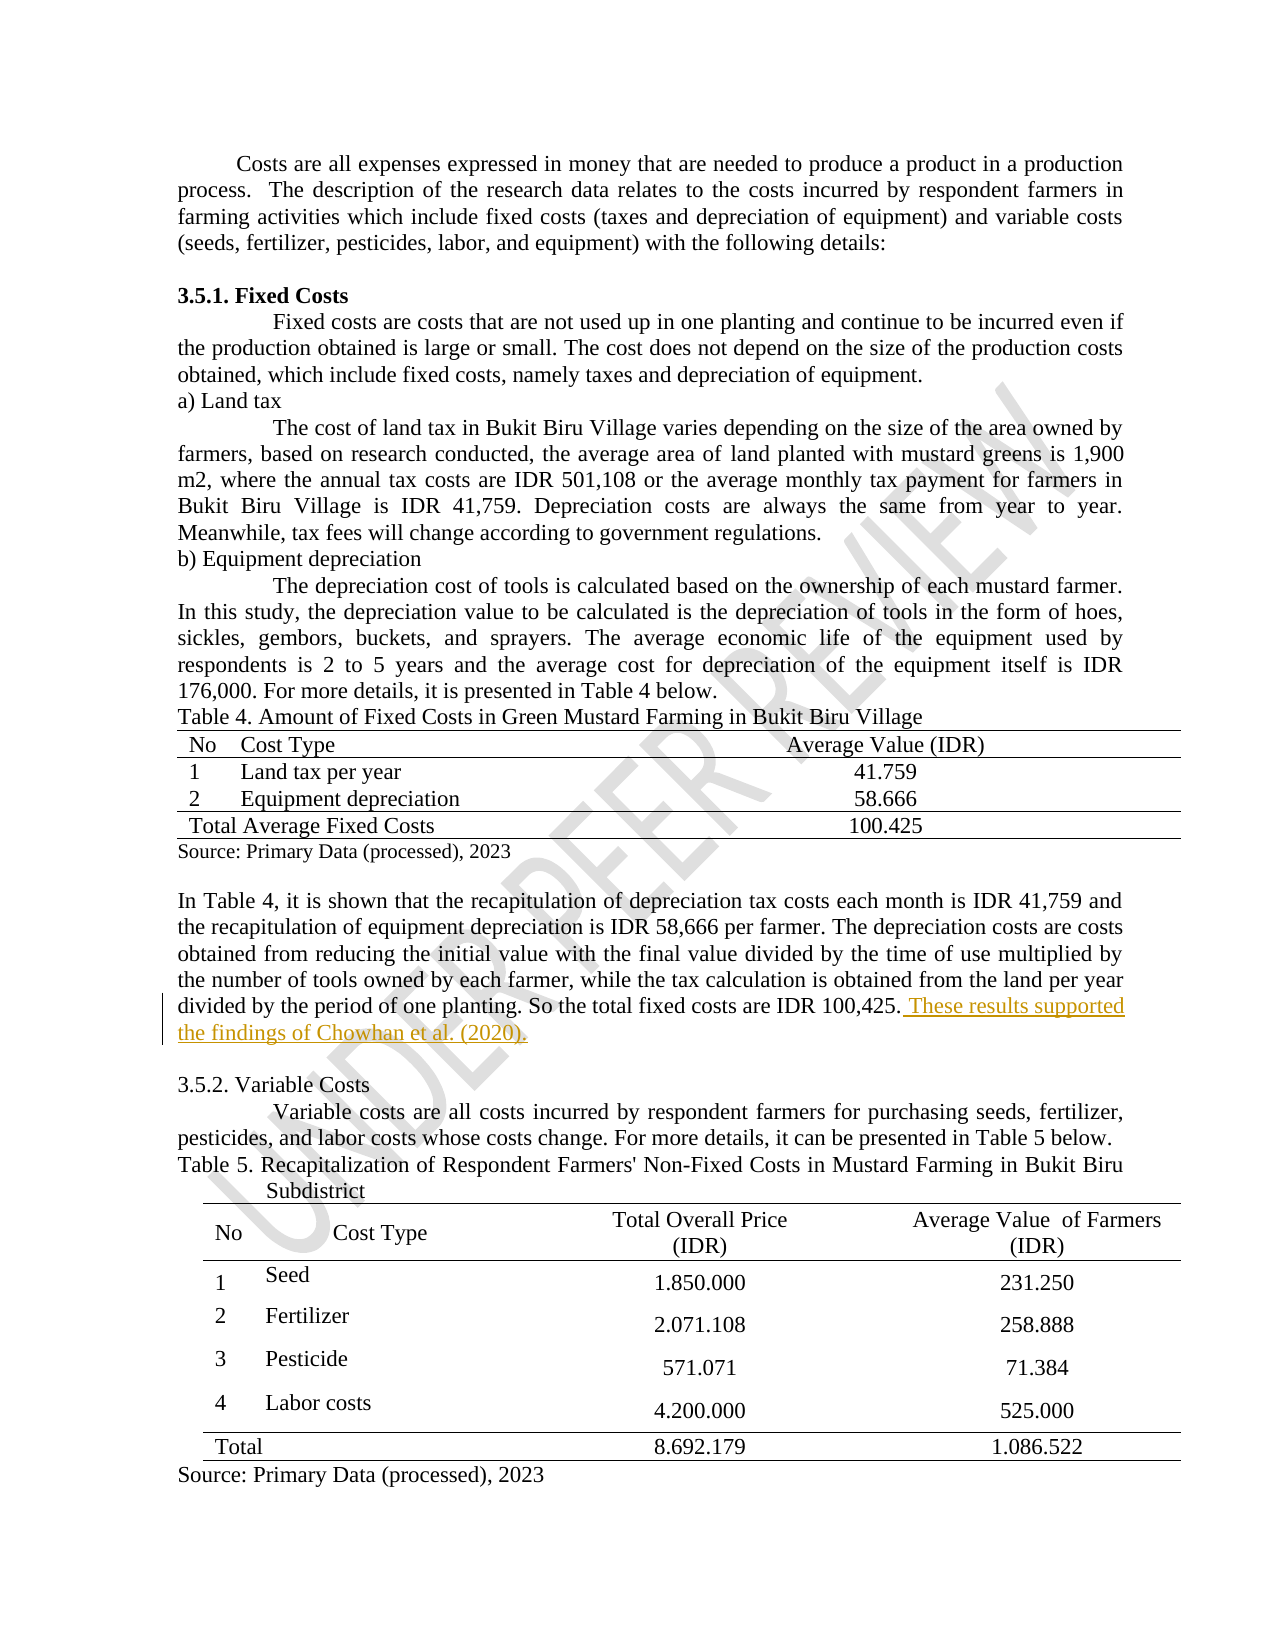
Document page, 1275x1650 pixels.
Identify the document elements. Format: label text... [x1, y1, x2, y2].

table_cell 4.200.000 [506, 1389, 893, 1432]
table_cell 3 [203, 1346, 254, 1389]
text Source: Primary Data (processed), 2023 [177, 839, 1125, 863]
table_cell Pesticide [254, 1346, 506, 1389]
table_header Total Overall Price (IDR) [506, 1204, 893, 1260]
table_header Cost Type [254, 1204, 506, 1260]
table_cell 58.666 [590, 785, 1181, 811]
text Costs are all expenses expressed in money that are needed to produce a product in a production process. The description of the research data relates to the costs incurred by respondent farmers in farming activities which include fixed costs (taxes and depreciation of equipment) and variable costs (seeds, fertilizer, pesticides, labor, and equipment) with the following details: [177, 150, 1125, 255]
table_cell 8.692.179 [506, 1433, 893, 1459]
text The cost of land tax in Bukit Biru Village varies depending on the size of the area owned by farmers, based on research conducted, the average area of ​​land planted with mustard greens is 1,900 m2, where the annual tax costs are IDR 501,108 or the average monthly tax payment for farmers in Bukit Biru Village is IDR 41,759. Depreciation costs are always the same from year to year. Meanwhile, tax fees will change according to government regulations. [177, 413, 1125, 545]
table_header No [177, 731, 229, 757]
table_header Average Value (IDR) [590, 731, 1181, 757]
table_cell 258.888 [893, 1303, 1181, 1346]
table_cell 2 [177, 785, 229, 811]
table_cell Seed [254, 1261, 506, 1302]
text Variable costs are all costs incurred by respondent farmers for purchasing seeds, fertilizer, pesticides, and labor costs whose costs change. For more details, it can be presented in Table 5 below. [177, 1098, 1125, 1151]
text b) Equipment depreciation [177, 545, 1125, 572]
text 3.5.1. Fixed Costs [177, 282, 1125, 308]
table_cell 1.086.522 [893, 1433, 1181, 1459]
table_cell 100.425 [590, 812, 1181, 838]
table_cell 1 [203, 1261, 254, 1302]
table_cell Total [203, 1433, 506, 1459]
table_header Average Value of Farmers (IDR) [893, 1204, 1181, 1260]
table_cell Equipment depreciation [229, 785, 590, 811]
table_cell Total Average Fixed Costs [177, 812, 590, 838]
text a) Land tax [177, 387, 1125, 413]
table_cell 71.384 [893, 1346, 1181, 1389]
table_cell 41.759 [590, 758, 1181, 784]
table_cell Fertilizer [254, 1303, 506, 1346]
table_cell 2.071.108 [506, 1303, 893, 1346]
table_cell 571.071 [506, 1346, 893, 1389]
text In Table 4, it is shown that the recapitulation of depreciation tax costs each month is IDR 41,759 and the recapitulation of equipment depreciation is IDR 58,666 per farmer. The depreciation costs are costs obtained from reducing the initial value with the final value divided by the time of use multiplied by the number of tools owned by each farmer, while the tax calculation is obtained from the land per year divided by the period of one planting. So the total fixed costs are IDR 100,425. [177, 887, 1125, 1045]
table_cell 525.000 [893, 1389, 1181, 1432]
text Table 4. Amount of Fixed Costs in Green Mustard Farming in Bukit Biru Village [177, 703, 1125, 730]
table_cell 231.250 [893, 1261, 1181, 1302]
table_cell 4 [203, 1389, 254, 1432]
text The depreciation cost of tools is calculated based on the ownership of each mustard farmer. In this study, the depreciation value to be calculated is the depreciation of tools in the form of hoes, sickles, gembors, buckets, and sprayers. The average economic life of the equipment used by respondents is 2 to 5 years and the average cost for depreciation of the equipment itself is IDR 176,000. For more details, it is presented in Table 4 below. [177, 572, 1125, 703]
table_cell 1.850.000 [506, 1261, 893, 1302]
text Fixed costs are costs that are not used up in one planting and continue to be incurred even if the production obtained is large or small. The cost does not depend on the size of the production costs obtained, which include fixed costs, namely taxes and depreciation of equipment. [177, 308, 1125, 387]
table_cell Labor costs [254, 1389, 506, 1432]
table_header Cost Type [229, 731, 590, 757]
table_header No [203, 1204, 254, 1260]
table_cell 2 [203, 1303, 254, 1346]
text Table 5. Recapitalization of Respondent Farmers' Non-Fixed Costs in Mustard Farming in Bukit Biru Subdistrict [177, 1151, 1125, 1203]
table_cell Land tax per year [229, 758, 590, 784]
text Source: Primary Data (processed), 2023 [177, 1461, 1125, 1487]
table_cell 1 [177, 758, 229, 784]
text 3.5.2. Variable Costs [177, 1072, 1125, 1098]
